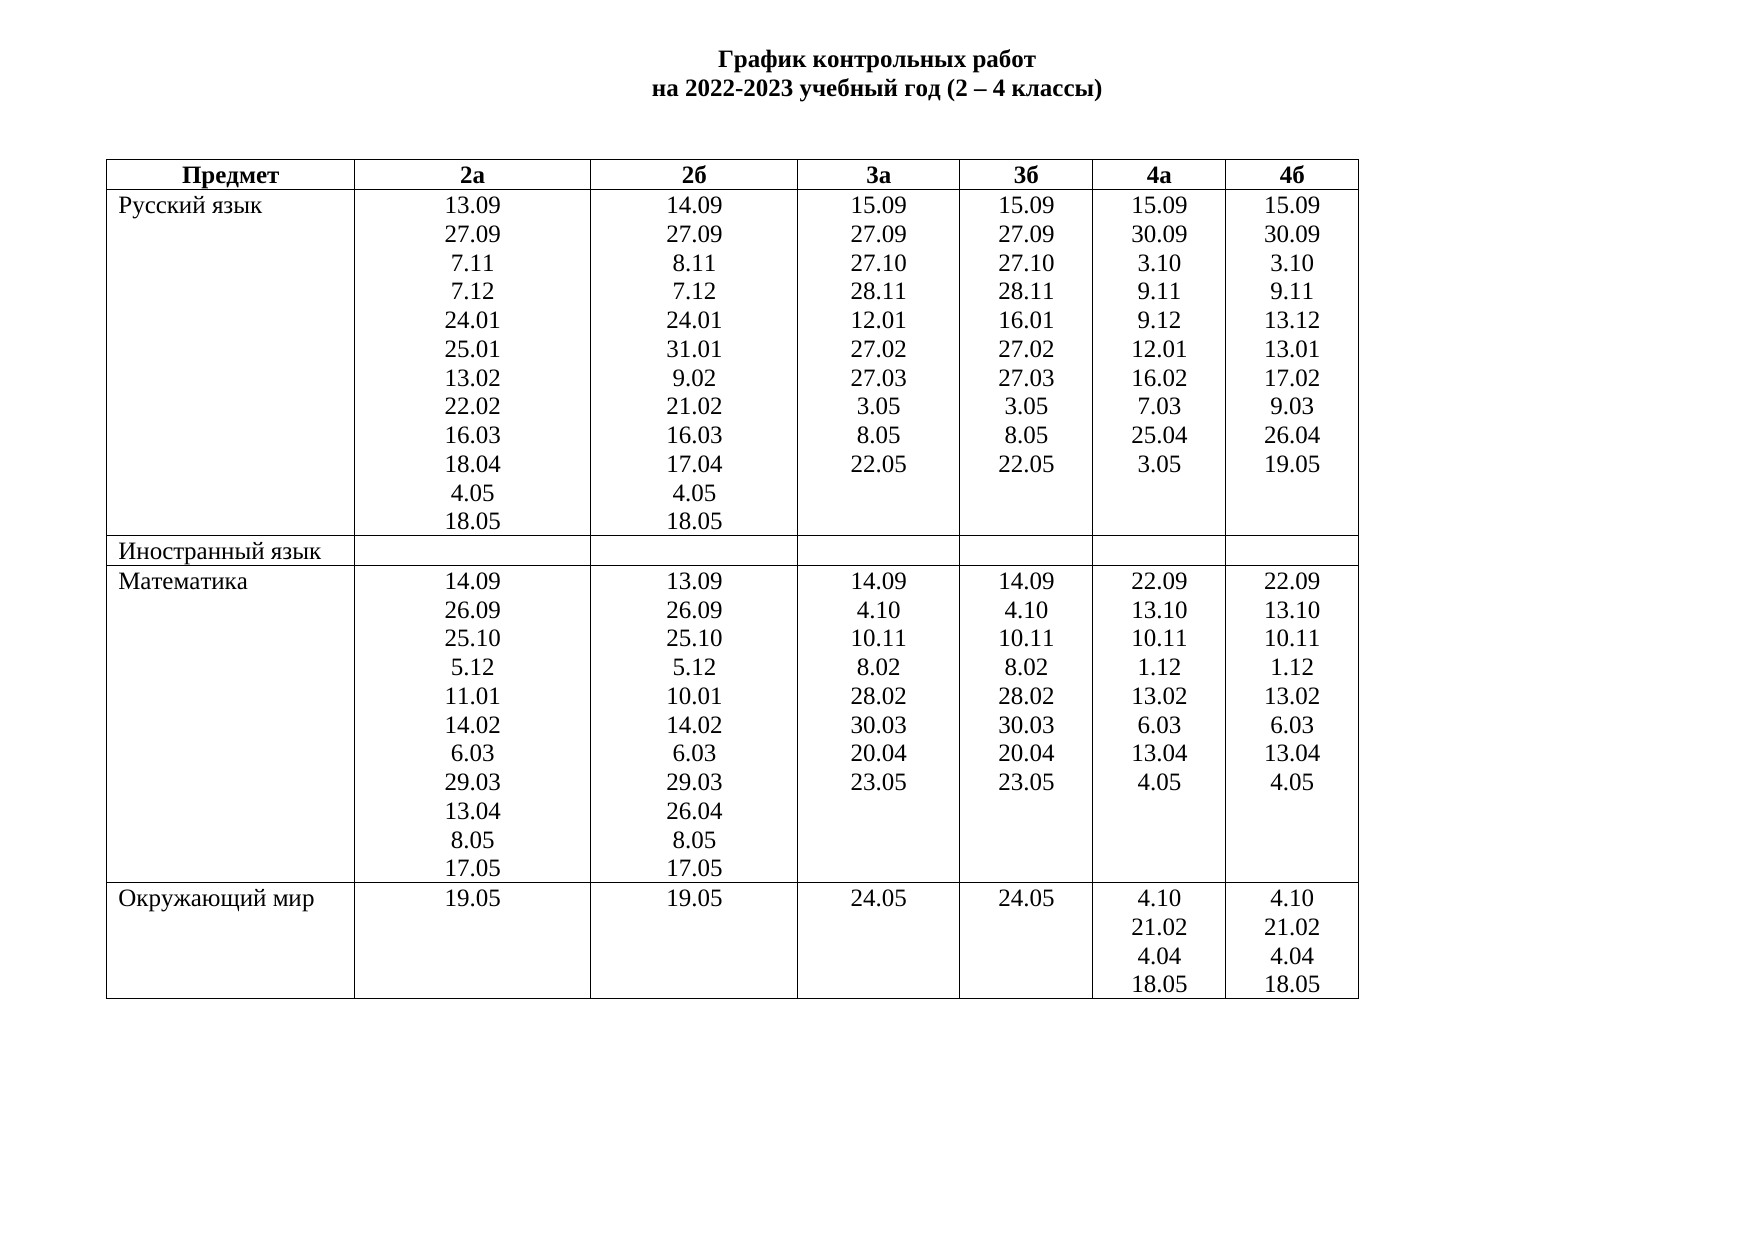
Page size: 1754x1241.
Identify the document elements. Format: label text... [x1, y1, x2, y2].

table_cell 14.09 4.10 10.11 8.02 28.02 30.03 20.04 23.05 [798, 566, 959, 882]
table_header 4а [1093, 160, 1225, 189]
table_cell [798, 536, 959, 565]
table_cell 4.10 21.02 4.04 18.05 [1093, 883, 1225, 998]
table_cell Русский язык [107, 190, 354, 535]
table_cell [1226, 536, 1358, 565]
table_cell [1093, 536, 1225, 565]
table_cell [960, 536, 1092, 565]
text График контрольных работ [118, 44, 1636, 73]
table_cell Иностранный язык [107, 536, 354, 565]
table_cell [355, 536, 590, 565]
table_cell 22.09 13.10 10.11 1.12 13.02 6.03 13.04 4.05 [1226, 566, 1358, 882]
table_header Предмет [107, 160, 354, 189]
table_cell [591, 536, 797, 565]
table_cell 13.09 26.09 25.10 5.12 10.01 14.02 6.03 29.03 26.04 8.05 17.05 [591, 566, 797, 882]
table_header 2а [355, 160, 590, 189]
table_cell 14.09 4.10 10.11 8.02 28.02 30.03 20.04 23.05 [960, 566, 1092, 882]
table_cell 24.05 [960, 883, 1092, 998]
table_cell 14.09 26.09 25.10 5.12 11.01 14.02 6.03 29.03 13.04 8.05 17.05 [355, 566, 590, 882]
table_cell 13.09 27.09 7.11 7.12 24.01 25.01 13.02 22.02 16.03 18.04 4.05 18.05 [355, 190, 590, 535]
table_cell 22.09 13.10 10.11 1.12 13.02 6.03 13.04 4.05 [1093, 566, 1225, 882]
table_header 3а [798, 160, 959, 189]
table_cell Окружающий мир [107, 883, 354, 998]
table_cell Математика [107, 566, 354, 882]
table_cell 15.09 30.09 3.10 9.11 13.12 13.01 17.02 9.03 26.04 19.05 [1226, 190, 1358, 535]
table_cell 14.09 27.09 8.11 7.12 24.01 31.01 9.02 21.02 16.03 17.04 4.05 18.05 [591, 190, 797, 535]
text на 2022-2023 учебный год (2 – 4 классы) [118, 73, 1636, 102]
table_cell 15.09 27.09 27.10 28.11 12.01 27.02 27.03 3.05 8.05 22.05 [798, 190, 959, 535]
table_cell 19.05 [355, 883, 590, 998]
table_cell 15.09 27.09 27.10 28.11 16.01 27.02 27.03 3.05 8.05 22.05 [960, 190, 1092, 535]
table_header 2б [591, 160, 797, 189]
table_cell 19.05 [591, 883, 797, 998]
table_cell 4.10 21.02 4.04 18.05 [1226, 883, 1358, 998]
table_cell 15.09 30.09 3.10 9.11 9.12 12.01 16.02 7.03 25.04 3.05 [1093, 190, 1225, 535]
table_header 3б [960, 160, 1092, 189]
table_header 4б [1226, 160, 1358, 189]
table_cell 24.05 [798, 883, 959, 998]
